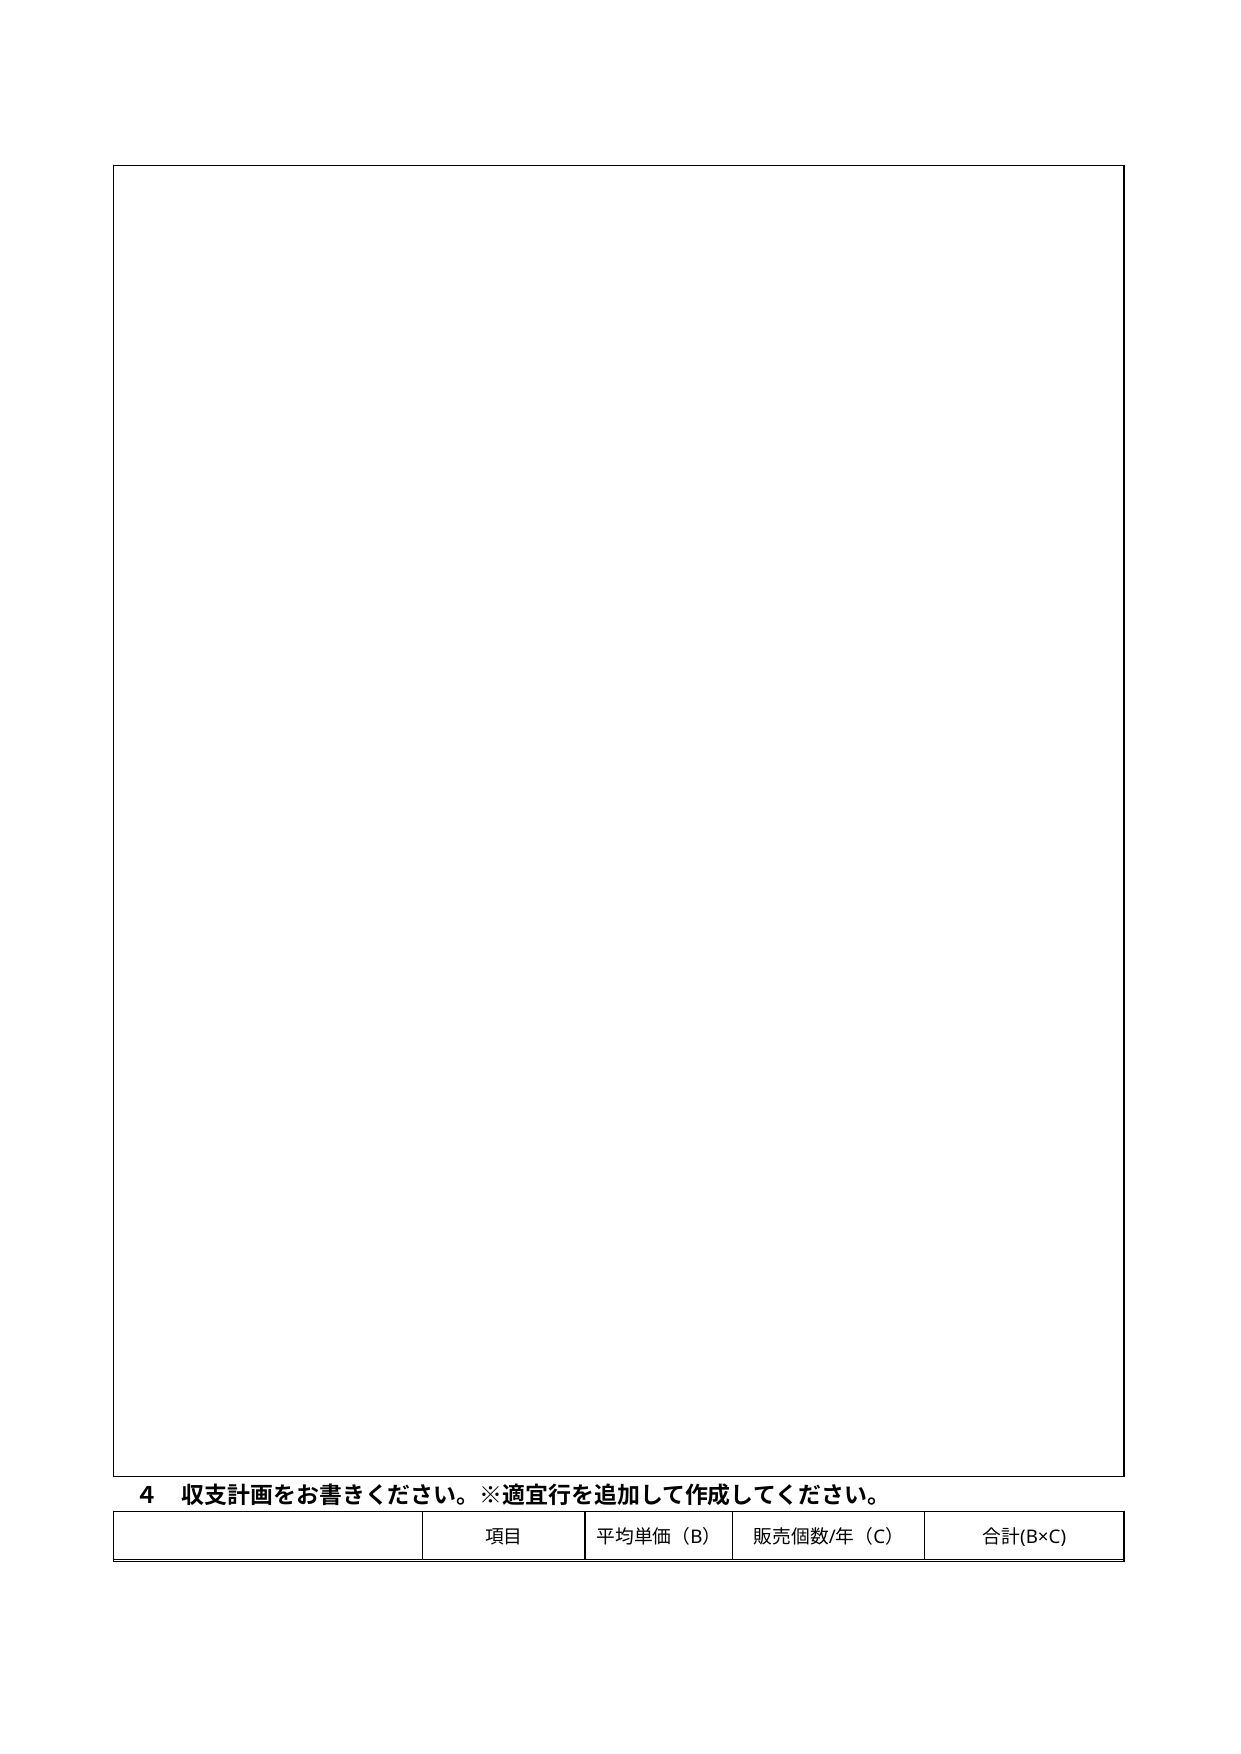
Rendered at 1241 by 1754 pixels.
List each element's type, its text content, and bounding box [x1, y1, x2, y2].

table_header [114, 166, 1123, 1476]
text ４ 収支計画をお書きください。※適宜行を追加して作成してください。 [112, 1477, 1128, 1511]
table_header 販売個数/年（C） [733, 1512, 924, 1559]
table_header 項目 [423, 1512, 584, 1559]
table_header 平均単価（B） [586, 1512, 732, 1559]
table_header [114, 1512, 422, 1559]
table_header 合計(B×C) [925, 1512, 1123, 1559]
